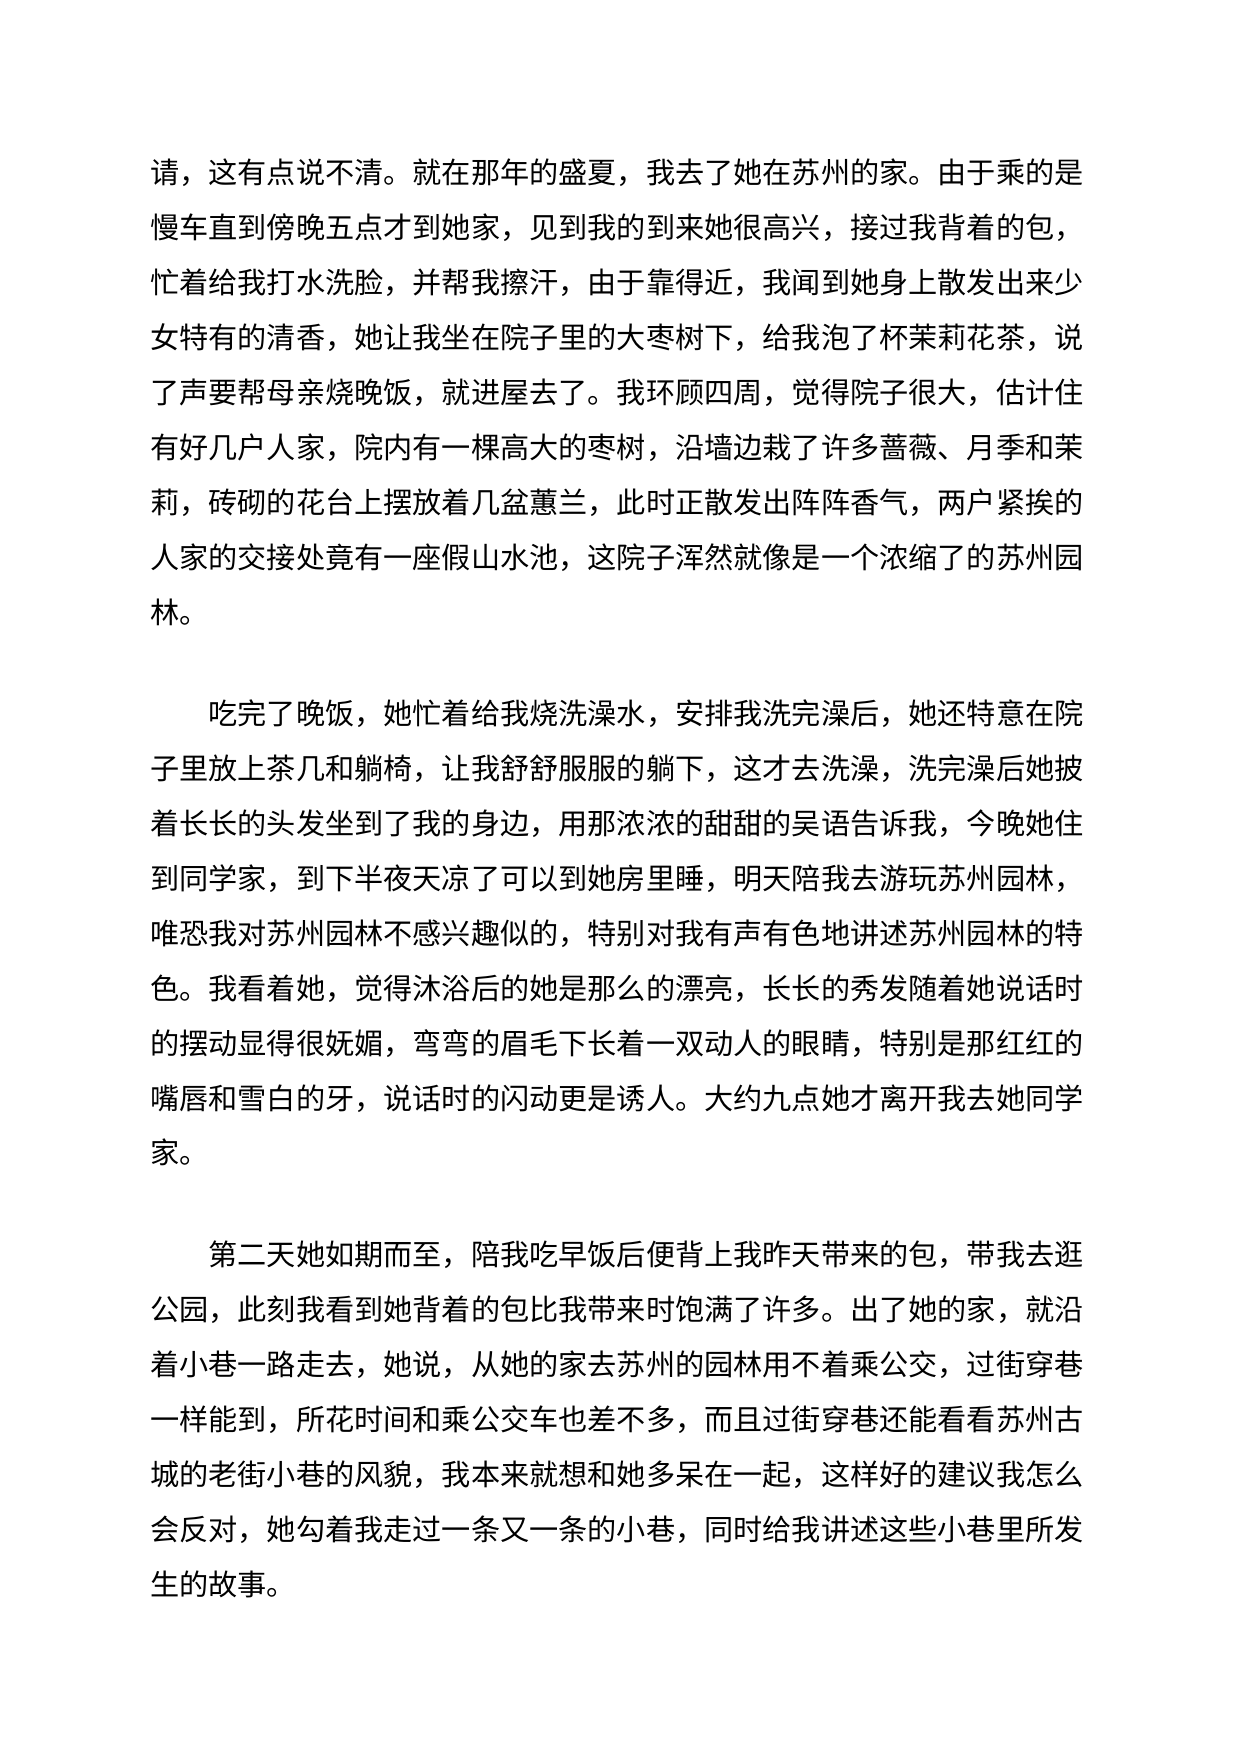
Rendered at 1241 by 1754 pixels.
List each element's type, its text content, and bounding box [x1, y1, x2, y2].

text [150, 150, 1090, 631]
text 吃完了晚饭，她忙着给我烧洗澡水，安排我洗完澡后，她还特意在院子里放上茶几和躺椅，让我舒舒服服的躺下，这才去洗澡，洗完澡后她披着长长的头发坐到了我的身边，用那浓浓的甜甜的吴语告诉我，今晚她住到同学家，到下半夜天凉了可以到她房里睡，明天陪我去游玩苏州园林，唯恐我对苏州园林不感兴趣似的，特别对我有声有色地讲述苏州园林的特色。我看着她，觉得沐浴后的她是那么的漂亮，长长的秀发随着她说话时的摆动显得很妩媚，弯弯的眉毛下长着一双动人的眼睛，特别是那红红的嘴唇和雪白的牙，说话时的闪动更是诱人。大约九点她才离开我去她同学家。 [150, 691, 1090, 1172]
text 第二天她如期而至，陪我吃早饭后便背上我昨天带来的包，带我去逛公园，此刻我看到她背着的包比我带来时饱满了许多。出了她的家，就沿着小巷一路走去，她说，从她的家去苏州的园林用不着乘公交，过街穿巷一样能到，所花时间和乘公交车也差不多，而且过街穿巷还能看看苏州古城的老街小巷的风貌，我本来就想和她多呆在一起，这样好的建议我怎么会反对，她勾着我走过一条又一条的小巷，同时给我讲述这些小巷里所发生的故事。 [150, 1232, 1090, 1603]
